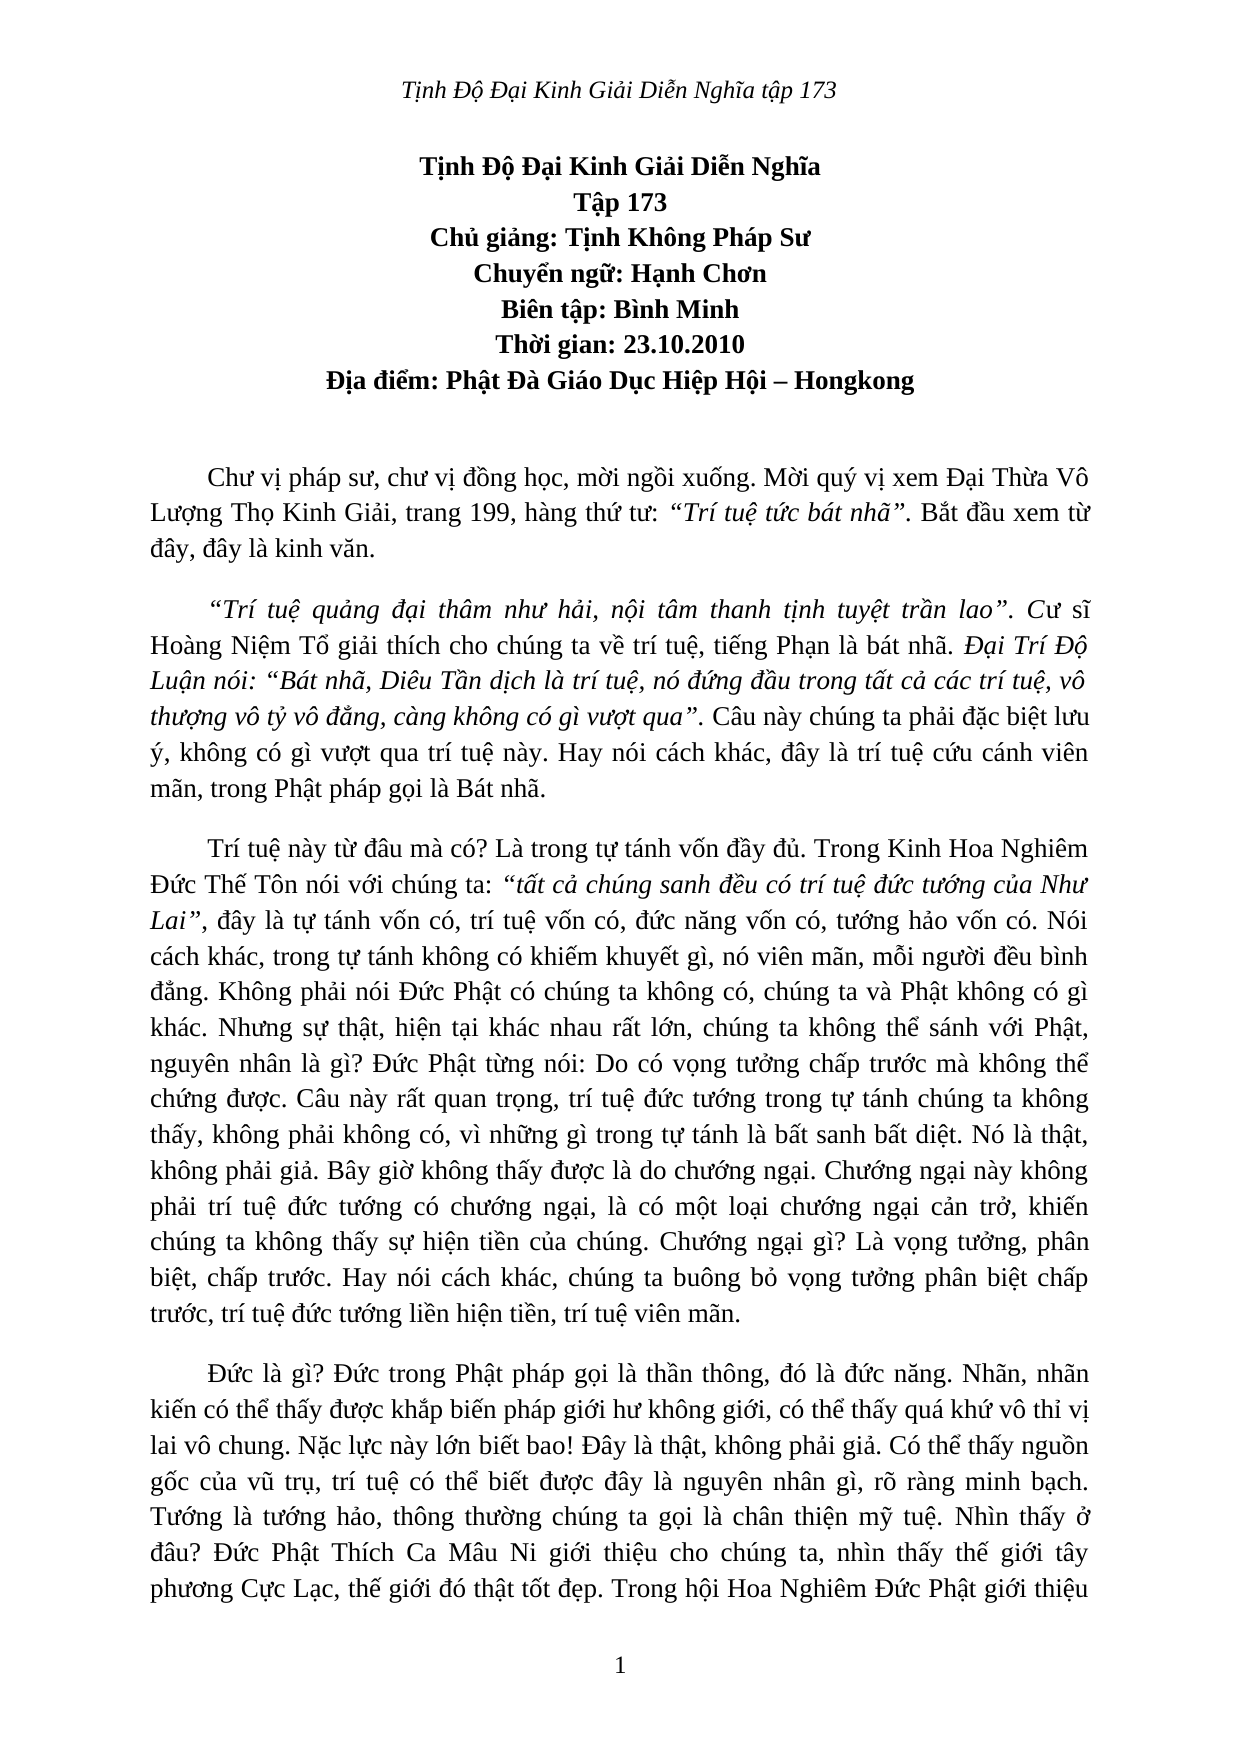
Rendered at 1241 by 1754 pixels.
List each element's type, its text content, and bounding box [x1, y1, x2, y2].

text Chư vị pháp sư, chư vị đồng học, mời ngồi xuống. Mời quý vị xem Đại Thừa Vô Lượng Thọ Kinh Giải, trang 199, hàng thứ tư: “Trí tuệ tức bát nhã”. Bắt đầu xem từ đây, đây là kinh văn. [150, 461, 1090, 563]
text Thời gian: 23.10.2010 [150, 329, 1090, 360]
text Địa điểm: Phật Đà Giáo Dục Hiệp Hội – Hongkong [150, 364, 1090, 396]
text “Trí tuệ quảng đại thâm như hải, nội tâm thanh tịnh tuyệt trần lao”. Cư sĩ Hoàng Niệm Tổ giải thích cho chúng ta về trí tuệ, tiếng Phạn là bát nhã. Đại Trí Độ Luận nói: “Bát nhã, Diêu Tần dịch là trí tuệ, nó đứng đầu trong tất cả các trí tuệ, vô thượng vô tỷ vô đẳng, càng không có gì vượt qua”. Câu này chúng ta phải đặc biệt lưu ý, không có gì vượt qua trí tuệ này. Hay nói cách khác, đây là trí tuệ cứu cánh viên mãn, trong Phật pháp gọi là Bát nhã. [150, 593, 1090, 803]
text Tịnh Độ Đại Kinh Giải Diễn Nghĩa [150, 150, 1090, 181]
text Tập 173 [150, 186, 1090, 217]
text Trí tuệ này từ đâu mà có? Là trong tự tánh vốn đầy đủ. Trong Kinh Hoa Nghiêm Đức Thế Tôn nói với chúng ta: “tất cả chúng sanh đều có trí tuệ đức tướng của Như Lai”, đây là tự tánh vốn có, trí tuệ vốn có, đức năng vốn có, tướng hảo vốn có. Nói cách khác, trong tự tánh không có khiếm khuyết gì, nó viên mãn, mỗi người đều bình đẳng. Không phải nói Đức Phật có chúng ta không có, chúng ta và Phật không có gì khác. Nhưng sự thật, hiện tại khác nhau rất lớn, chúng ta không thể sánh với Phật, nguyên nhân là gì? Đức Phật từng nói: Do có vọng tưởng chấp trước mà không thể chứng được. Câu này rất quan trọng, trí tuệ đức tướng trong tự tánh chúng ta không thấy, không phải không có, vì những gì trong tự tánh là bất sanh bất diệt. Nó là thật, không phải giả. Bây giờ không thấy được là do chướng ngại. Chướng ngại này không phải trí tuệ đức tướng có chướng ngại, là có một loại chướng ngại cản trở, khiến chúng ta không thấy sự hiện tiền của chúng. Chướng ngại gì? Là vọng tưởng, phân biệt, chấp trước. Hay nói cách khác, chúng ta buông bỏ vọng tưởng phân biệt chấp trước, trí tuệ đức tướng liền hiện tiền, trí tuệ viên mãn. [150, 832, 1090, 1328]
text Biên tập: Bình Minh [150, 293, 1090, 324]
text Chủ giảng: Tịnh Không Pháp Sư [150, 221, 1090, 253]
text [150, 1358, 1090, 1603]
text Chuyển ngữ: Hạnh Chơn [150, 257, 1090, 288]
